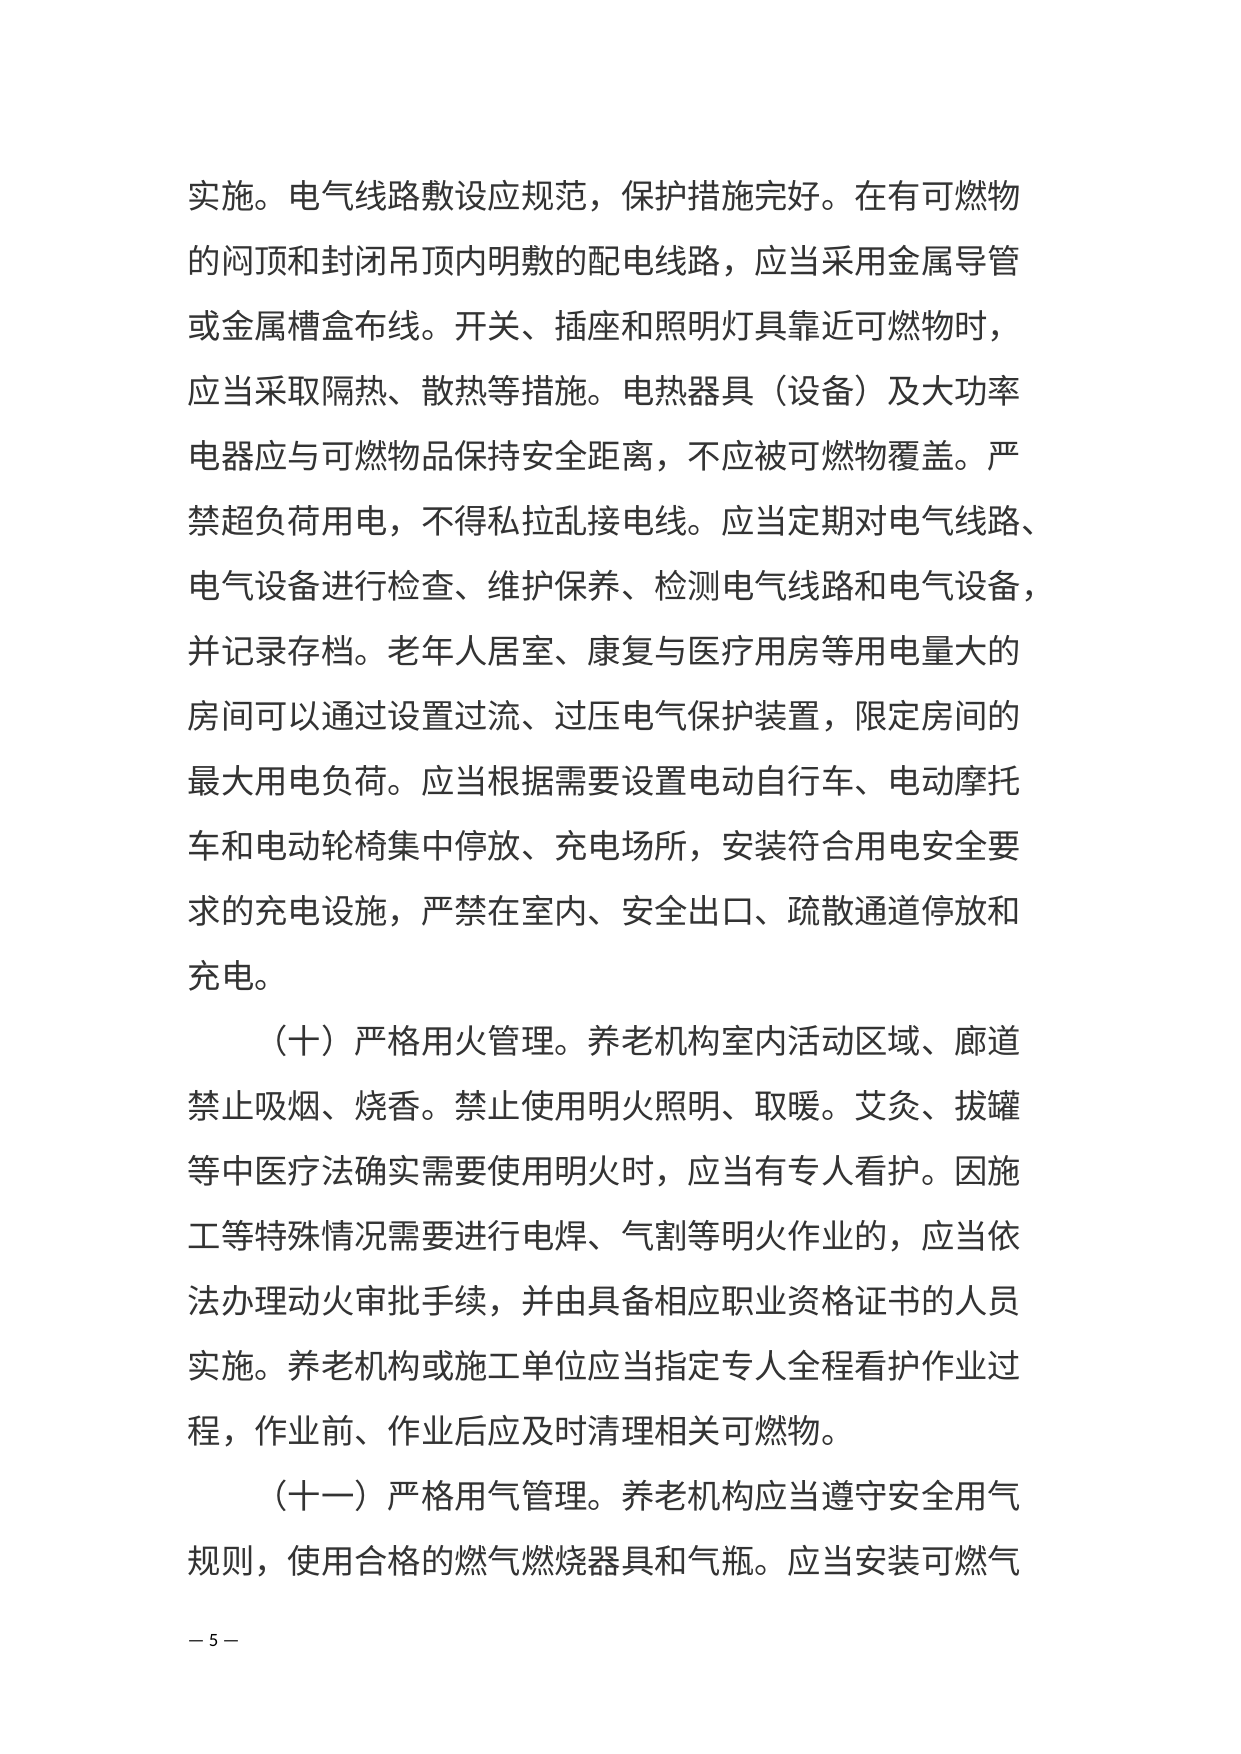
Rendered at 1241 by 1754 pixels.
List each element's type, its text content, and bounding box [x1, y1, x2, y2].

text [187, 162, 1051, 1007]
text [187, 1462, 1051, 1592]
text （十）严格用火管理。养老机构室内活动区域、廊道禁止吸烟、烧香。禁止使用明火照明、取暖。艾灸、拔罐等中医疗法确实需要使用明火时，应当有专人看护。因施工等特殊情况需要进行电焊、气割等明火作业的，应当依法办理动火审批手续，并由具备相应职业资格证书的人员实施。养老机构或施工单位应当指定专人全程看护作业过程，作业前、作业后应及时清理相关可燃物。 [187, 1007, 1051, 1462]
